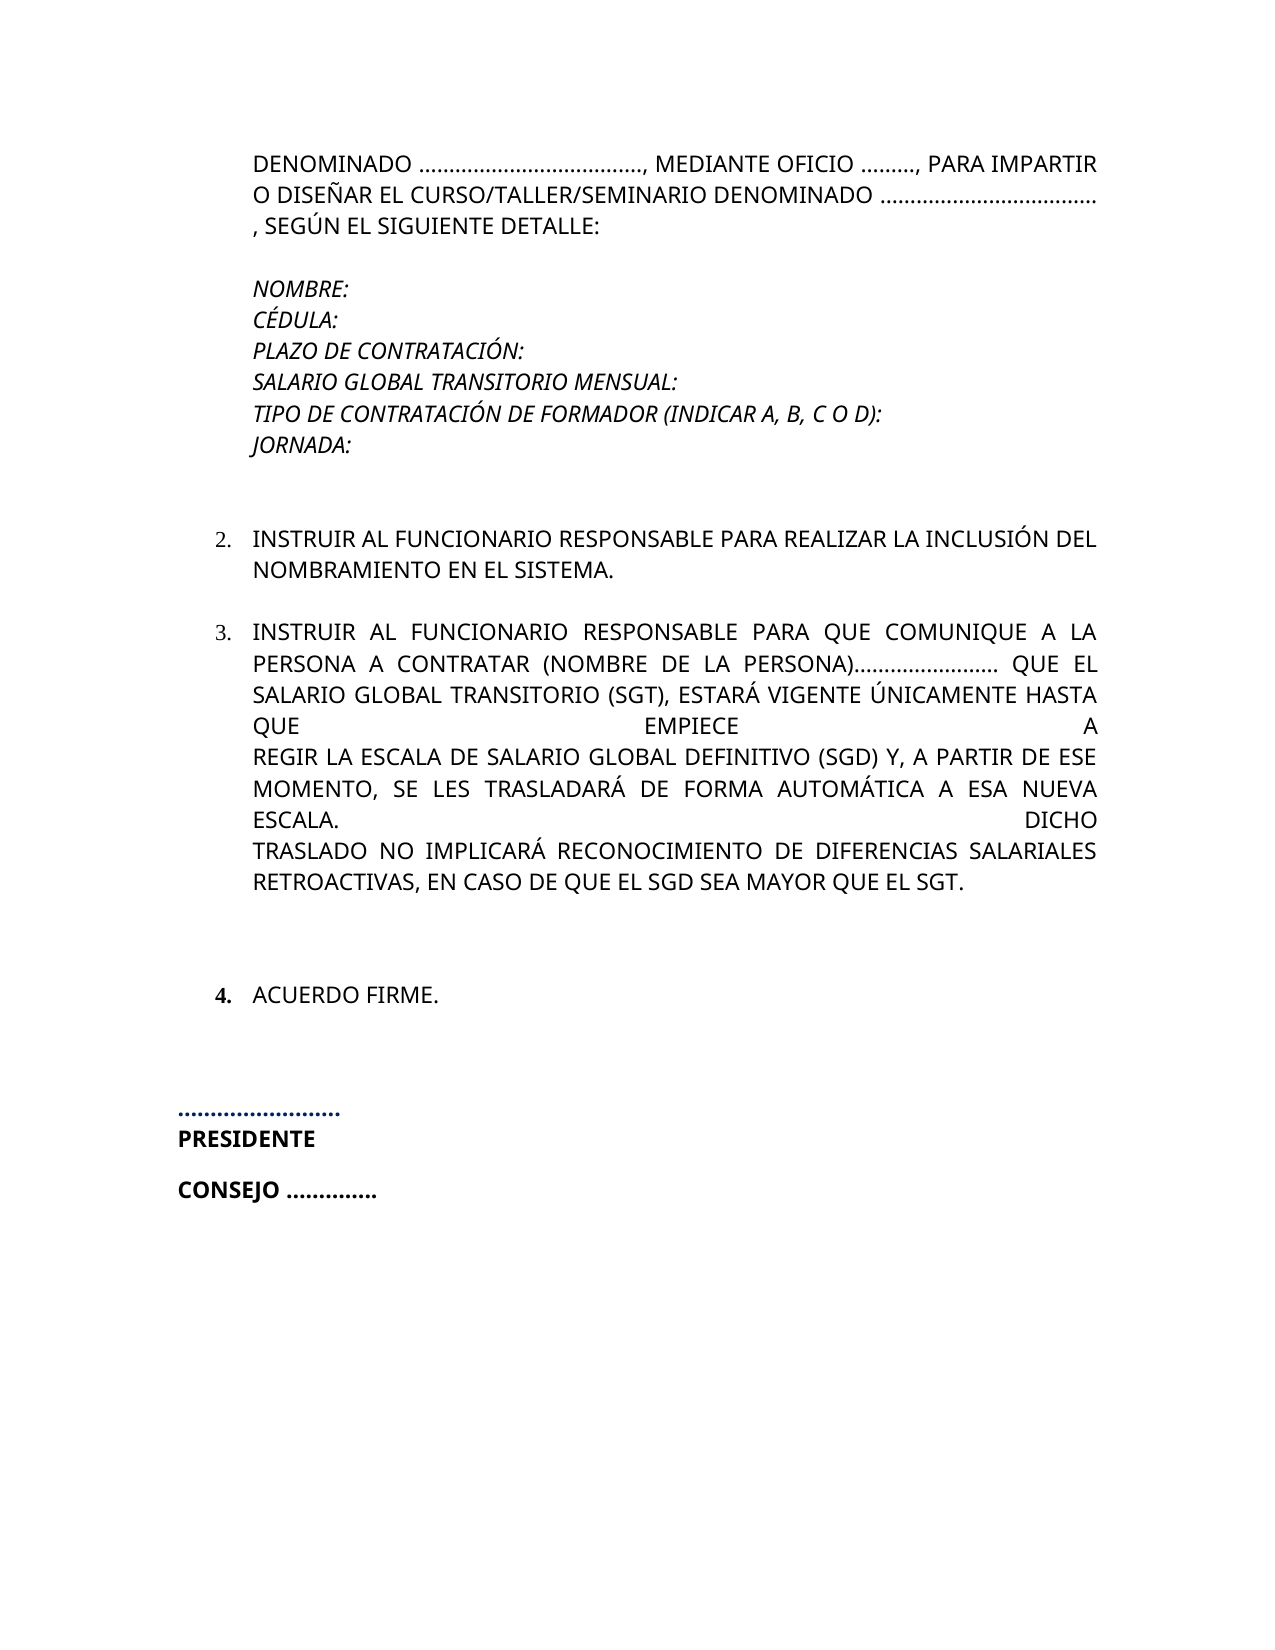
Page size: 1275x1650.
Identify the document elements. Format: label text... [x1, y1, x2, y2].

text CONSEJO ………….. [177, 1174, 1098, 1205]
text JORNADA: [252, 429, 1098, 460]
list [215, 148, 1098, 241]
text ……………………. [177, 1092, 1098, 1123]
text CÉDULA: [252, 304, 1098, 335]
text TIPO DE CONTRATACIÓN DE FORMADOR (INDICAR A, B, C O D): [252, 398, 1098, 429]
list INSTRUIR AL FUNCIONARIO RESPONSABLE PARA REALIZAR LA INCLUSIÓN DEL NOMBRAMIENTO EN EL SISTEMA. [215, 523, 1098, 585]
text PRESIDENTE [177, 1123, 1098, 1155]
text NOMBRE: [252, 273, 1098, 304]
text PLAZO DE CONTRATACIÓN: [252, 335, 1098, 366]
list ACUERDO FIRME. [215, 979, 1098, 1011]
list INSTRUIR AL FUNCIONARIO RESPONSABLE PARA QUE COMUNIQUE A LA PERSONA A CONTRATAR (NOMBRE DE LA PERSONA)…………………… QUE EL SALARIO GLOBAL TRANSITORIO (SGT), ESTARÁ VIGENTE ÚNICAMENTE HASTA QUE EMPIECE A REGIR LA ESCALA DE SALARIO GLOBAL DEFINITIVO (SGD) Y, A PARTIR DE ESE MOMENTO, SE LES TRASLADARÁ DE FORMA AUTOMÁTICA A ESA NUEVA ESCALA. DICHO TRASLADO NO IMPLICARÁ RECONOCIMIENTO DE DIFERENCIAS SALARIALES RETROACTIVAS, EN CASO DE QUE EL SGD SEA MAYOR QUE EL SGT. [215, 616, 1098, 898]
text SALARIO GLOBAL TRANSITORIO MENSUAL: [252, 366, 1098, 398]
